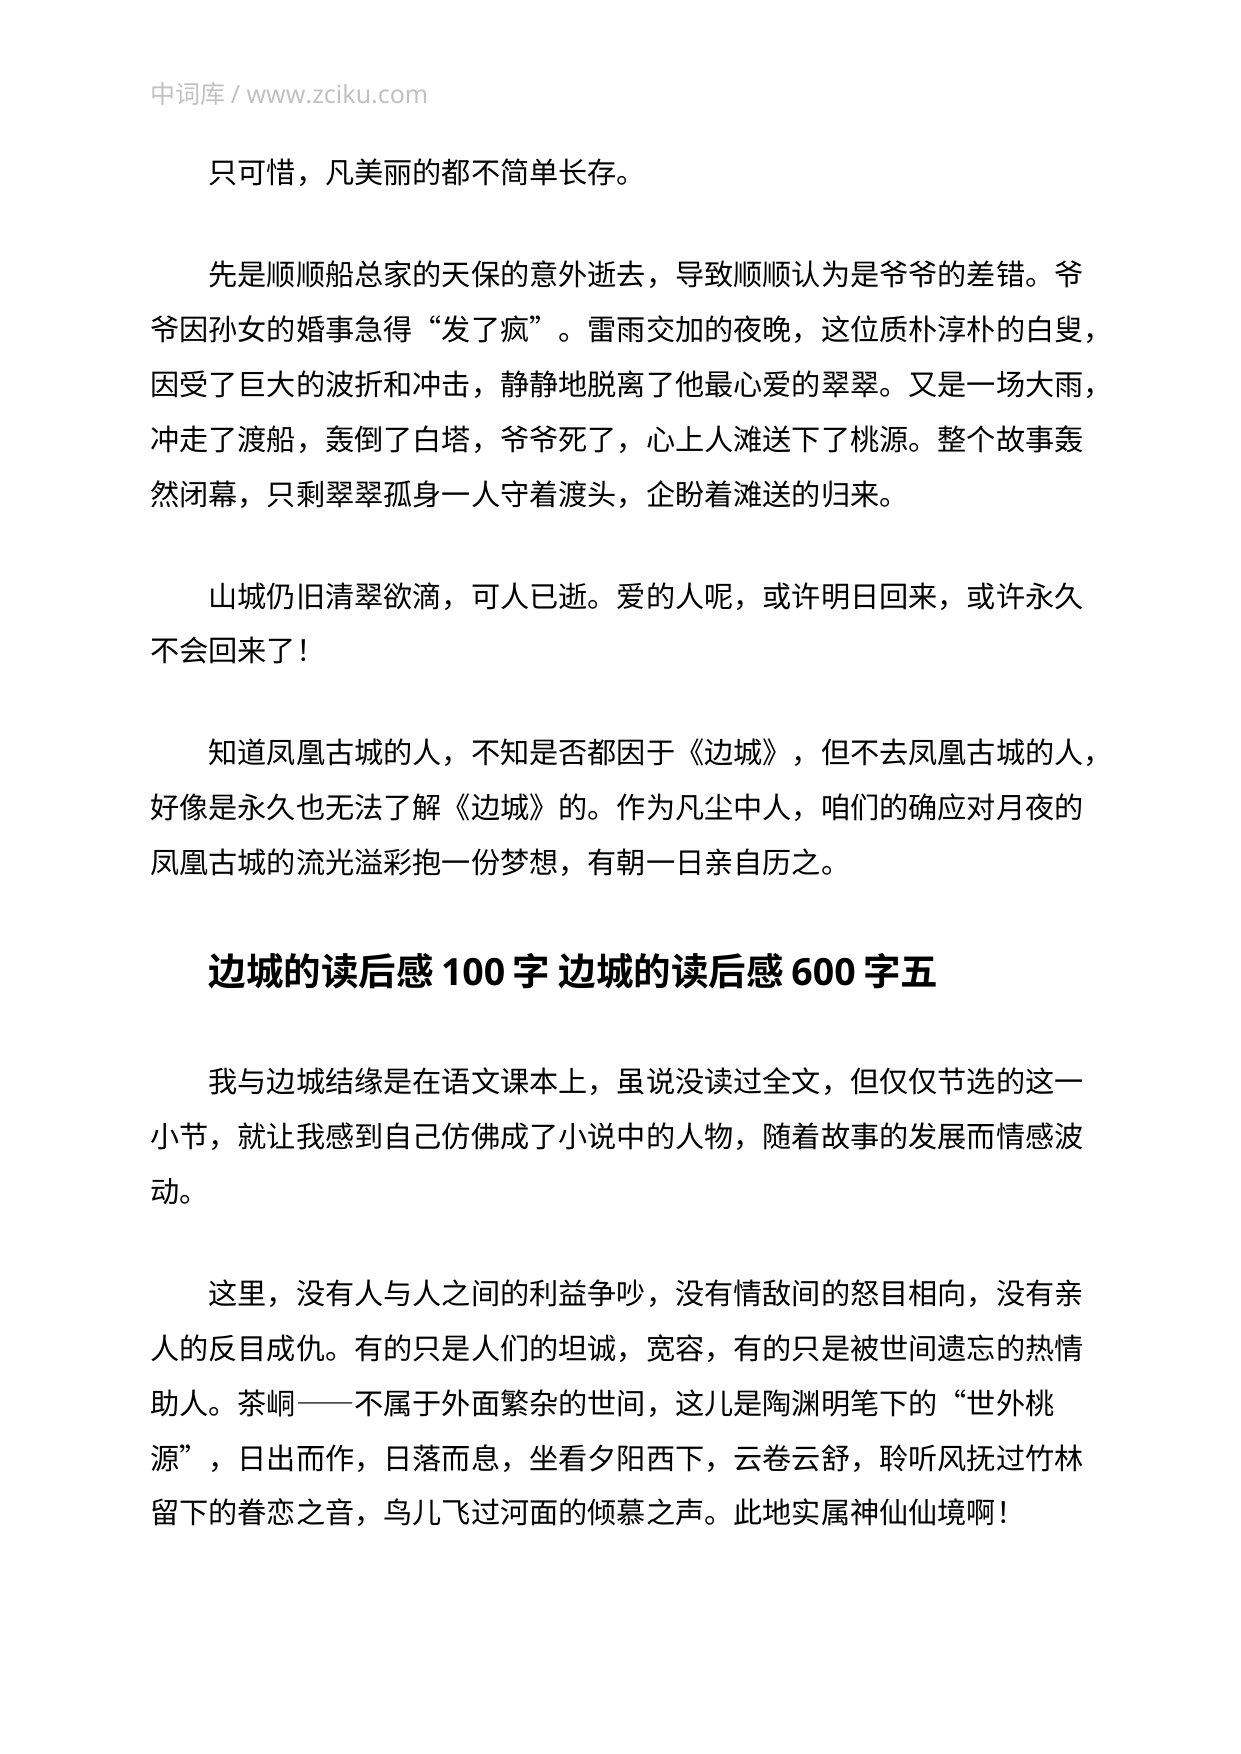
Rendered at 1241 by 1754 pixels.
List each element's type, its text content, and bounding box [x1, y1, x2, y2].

text 我与边城结缘是在语文课本上，虽说没读过全文，但仅仅节选的这一小节，就让我感到自己仿佛成了小说中的人物，随着故事的发展而情感波动。 [150, 1059, 1090, 1211]
text 只可惜，凡美丽的都不简单长存。 [150, 150, 1090, 192]
text 知道凤凰古城的人，不知是否都因于《边城》，但不去凤凰古城的人，好像是永久也无法了解《边城》的。作为凡尘中人，咱们的确应对月夜的凤凰古城的流光溢彩抱一份梦想，有朝一日亲自历之。 [150, 730, 1090, 882]
text 边城的读后感100字 边城的读后感600字五 [150, 941, 1090, 996]
text 先是顺顺船总家的天保的意外逝去，导致顺顺认为是爷爷的差错。爷爷因孙女的婚事急得“发了疯”。雷雨交加的夜晚，这位质朴淳朴的白叟，因受了巨大的波折和冲击，静静地脱离了他最心爱的翠翠。又是一场大雨，冲走了渡船，轰倒了白塔，爷爷死了，心上人滩送下了桃源。整个故事轰然闭幕，只剩翠翠孤身一人守着渡头，企盼着滩送的归来。 [150, 252, 1090, 514]
text 山城仍旧清翠欲滴，可人已逝。爱的人呢，或许明日回来，或许永久不会回来了！ [150, 573, 1090, 670]
text 这里，没有人与人之间的利益争吵，没有情敌间的怒目相向，没有亲人的反目成仇。有的只是人们的坦诚，宽容，有的只是被世间遗忘的热情助人。茶峒——不属于外面繁杂的世间，这儿是陶渊明笔下的“世外桃源”，日出而作，日落而息，坐看夕阳西下，云卷云舒，聆听风抚过竹林留下的眷恋之音，鸟儿飞过河面的倾慕之声。此地实属神仙仙境啊！ [150, 1271, 1090, 1532]
